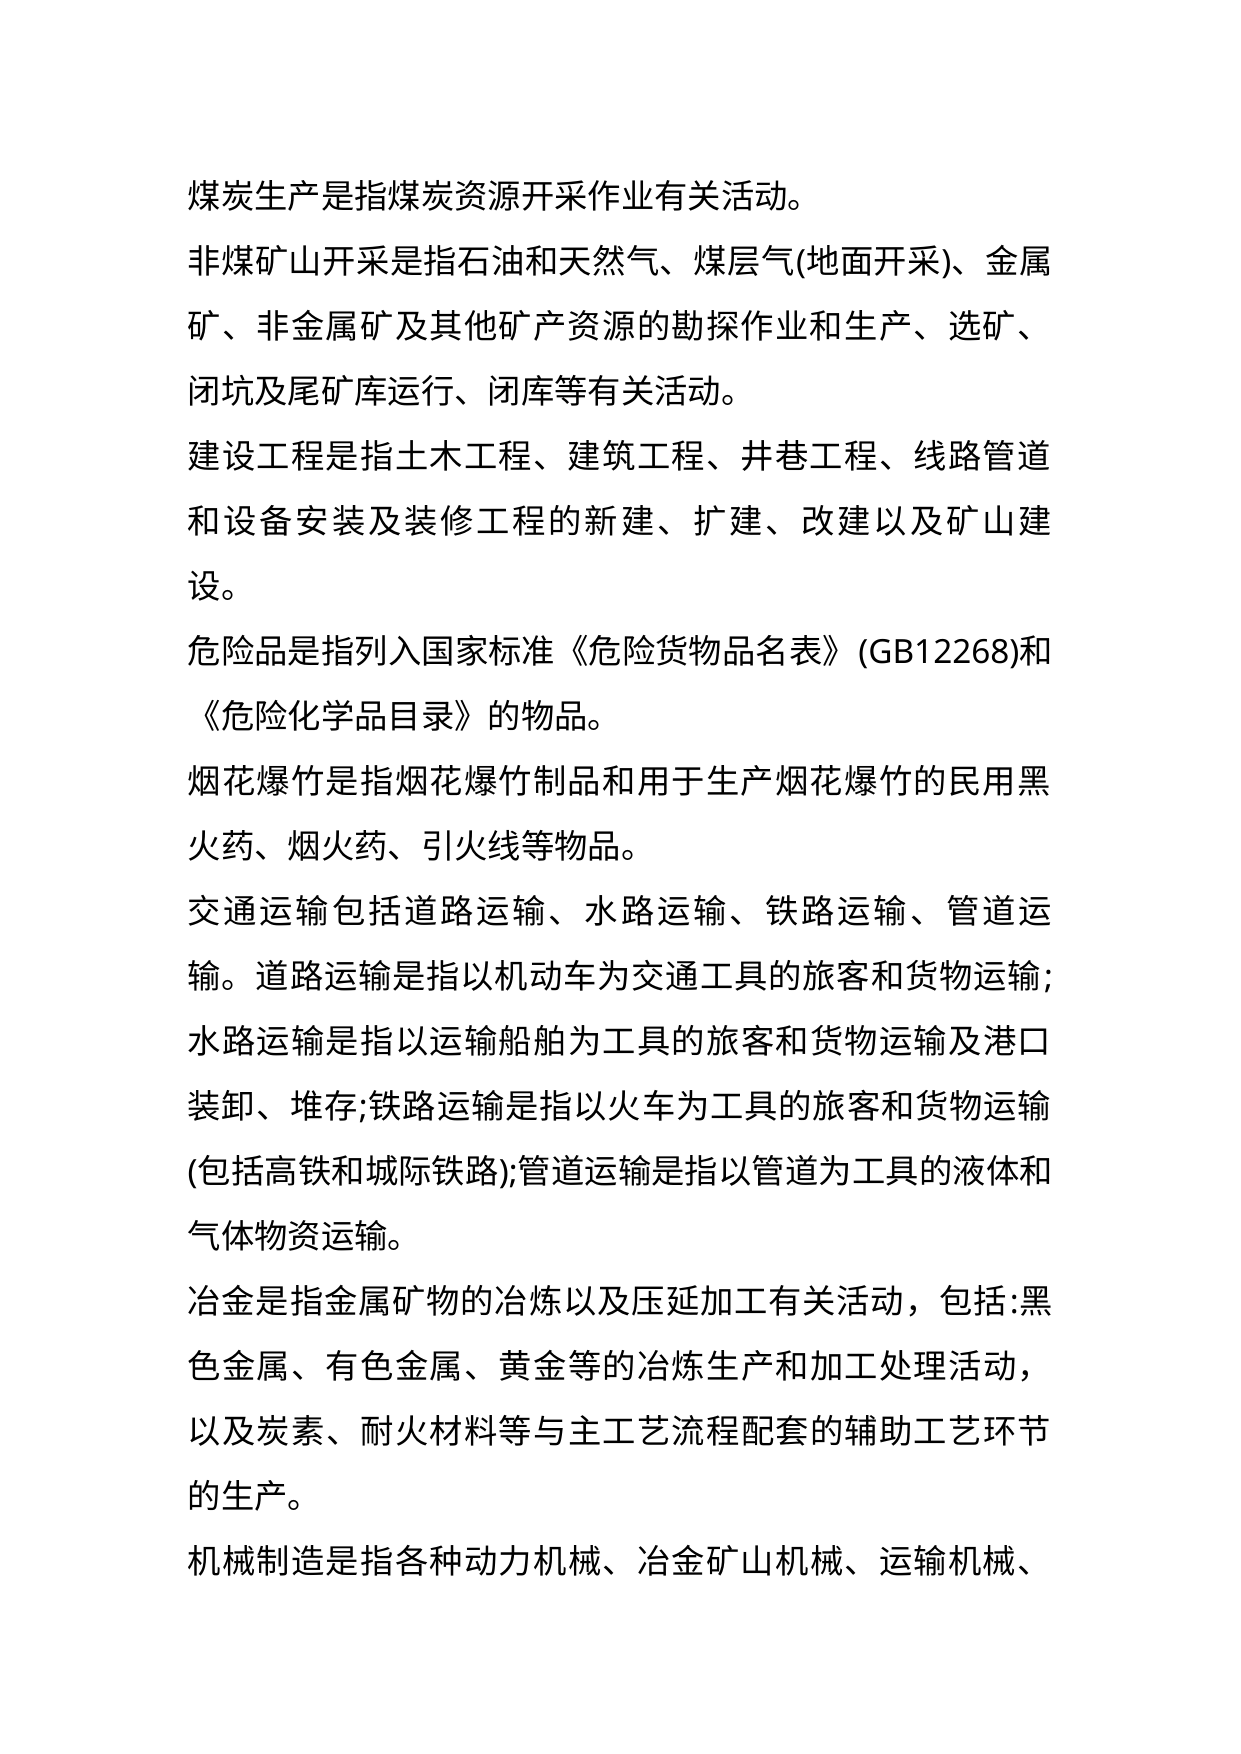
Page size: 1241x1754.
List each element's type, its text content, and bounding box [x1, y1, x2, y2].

text 冶金是指金属矿物的冶炼以及压延加工有关活动，包括:黑色金属、有色金属、黄金等的冶炼生产和加工处理活动，以及炭素、耐火材料等与主工艺流程配套的辅助工艺环节的生产。 [187, 1267, 1053, 1527]
text 煤炭生产是指煤炭资源开采作业有关活动。 [187, 162, 1053, 227]
text 建设工程是指土木工程、建筑工程、井巷工程、线路管道和设备安装及装修工程的新建、扩建、改建以及矿山建设。 [187, 422, 1053, 617]
text 烟花爆竹是指烟花爆竹制品和用于生产烟花爆竹的民用黑火药、烟火药、引火线等物品。 [187, 747, 1053, 877]
text 危险品是指列入国家标准《危险货物品名表》(GB12268)和《危险化学品目录》的物品。 [187, 617, 1053, 747]
text 非煤矿山开采是指石油和天然气、煤层气(地面开采)、金属矿、非金属矿及其他矿产资源的勘探作业和生产、选矿、闭坑及尾矿库运行、闭库等有关活动。 [187, 227, 1053, 422]
text 交通运输包括道路运输、水路运输、铁路运输、管道运输。道路运输是指以机动车为交通工具的旅客和货物运输;水路运输是指以运输船舶为工具的旅客和货物运输及港口装卸、堆存;铁路运输是指以火车为工具的旅客和货物运输(包括高铁和城际铁路);管道运输是指以管道为工具的液体和气体物资运输。 [187, 877, 1053, 1267]
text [187, 1527, 1053, 1592]
